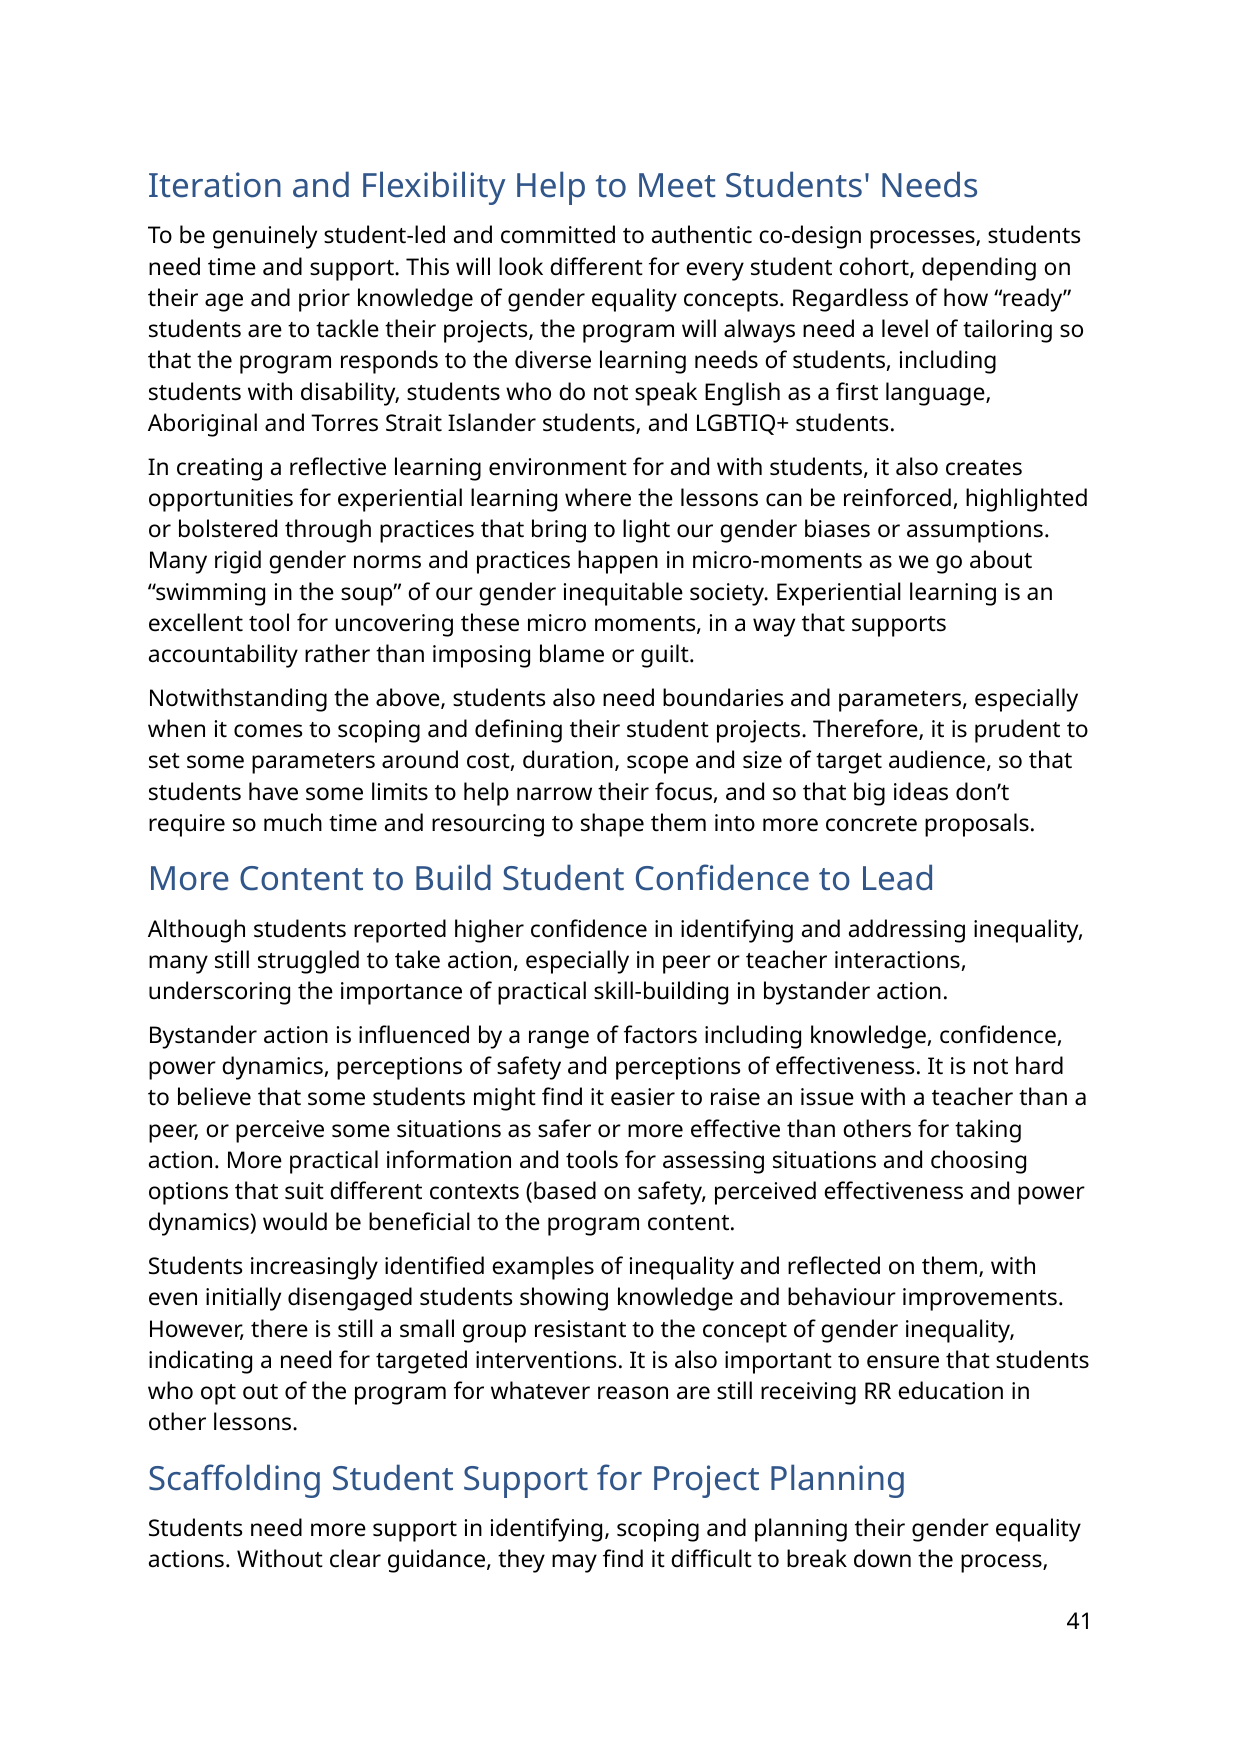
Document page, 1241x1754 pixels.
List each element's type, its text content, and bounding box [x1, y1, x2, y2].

subtitle Scaffolding Student Support for Project Planning [148, 1454, 1092, 1500]
text Bystander action is influenced by a range of factors including knowledge, confidence, power dynamics, perceptions of safety and perceptions of effectiveness. It is not hard to believe that some students might find it easier to raise an issue with a teacher than a peer, or perceive some situations as safer or more effective than others for taking action. More practical information and tools for assessing situations and choosing options that suit different contexts (based on safety, perceived effectiveness and power dynamics) would be beneficial to the program content. [148, 1019, 1092, 1238]
text Although students reported higher confidence in identifying and addressing inequality, many still struggled to take action, especially in peer or teacher interactions, underscoring the importance of practical skill-building in bystander action. [148, 913, 1092, 1006]
subtitle Iteration and Flexibility Help to Meet Students' Needs [148, 161, 1092, 207]
text Notwithstanding the above, students also need boundaries and parameters, especially when it comes to scoping and defining their student projects. Therefore, it is prudent to set some parameters around cost, duration, scope and size of target audience, so that students have some limits to help narrow their focus, and so that big ideas don’t require so much time and resourcing to shape them into more concrete proposals. [148, 682, 1092, 838]
text To be genuinely student-led and committed to authentic co-design processes, students need time and support. This will look different for every student cohort, depending on their age and prior knowledge of gender equality concepts. Regardless of how “ready” students are to tackle their projects, the program will always need a level of tailoring so that the program responds to the diverse learning needs of students, including students with disability, students who do not speak English as a first language, Aboriginal and Torres Strait Islander students, and LGBTIQ+ students. [148, 219, 1092, 438]
subtitle More Content to Build Student Confidence to Lead [148, 855, 1092, 900]
text Students increasingly identified examples of inequality and reflected on them, with even initially disengaged students showing knowledge and behaviour improvements. However, there is still a small group resistant to the concept of gender inequality, indicating a need for targeted interventions. It is also important to ensure that students who opt out of the program for whatever reason are still receiving RR education in other lessons. [148, 1250, 1092, 1438]
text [148, 1512, 1092, 1575]
text In creating a reflective learning environment for and with students, it also creates opportunities for experiential learning where the lessons can be reinforced, highlighted or bolstered through practices that bring to light our gender biases or assumptions. Many rigid gender norms and practices happen in micro-moments as we go about “swimming in the soup” of our gender inequitable society. Experiential learning is an excellent tool for uncovering these micro moments, in a way that supports accountability rather than imposing blame or guilt. [148, 451, 1092, 669]
